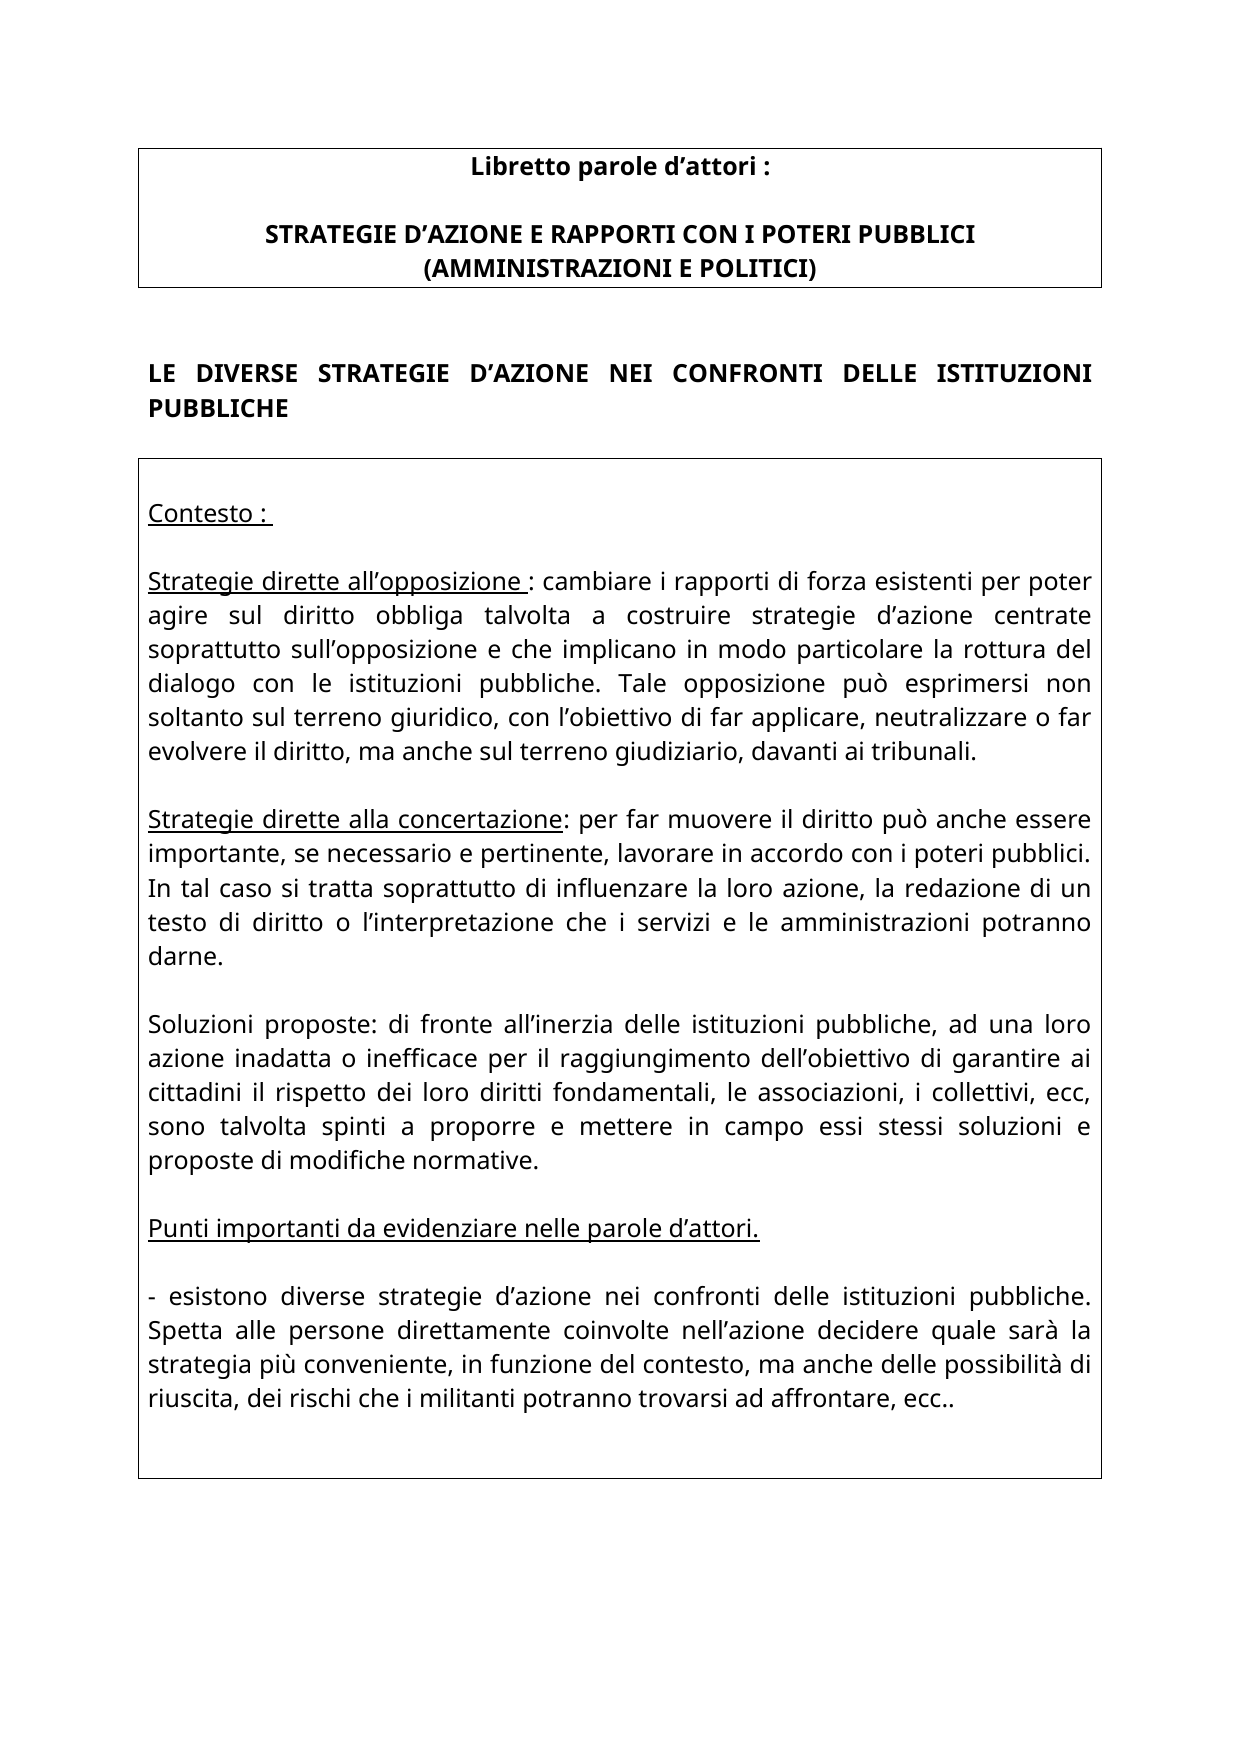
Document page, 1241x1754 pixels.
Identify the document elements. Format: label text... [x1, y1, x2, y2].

text Strategie dirette all’opposizione : cambiare i rapporti di forza esistenti per poter agire sul diritto obbliga talvolta a costruire strategie d’azione centrate soprattutto sull’opposizione e che implicano in modo particolare la rottura del dialogo con le istituzioni pubbliche. Tale opposizione può esprimersi non soltanto sul terreno giuridico, con l’obiettivo di far applicare, neutralizzare o far evolvere il diritto, ma anche sul terreno giudiziario, davanti ai tribunali. [148, 564, 1093, 768]
text - esistono diverse strategie d’azione nei confronti delle istituzioni pubbliche. Spetta alle persone direttamente coinvolte nell’azione decidere quale sarà la strategia più conveniente, in funzione del contesto, ma anche delle possibilità di riuscita, dei rischi che i militanti potranno trovarsi ad affrontare, ecc.. [148, 1279, 1093, 1415]
text Soluzioni proposte: di fronte all’inerzia delle istituzioni pubbliche, ad una loro azione inadatta o inefficace per il raggiungimento dell’obiettivo di garantire ai cittadini il rispetto dei loro diritti fondamentali, le associazioni, i collettivi, ecc, sono talvolta spinti a proporre e mettere in campo essi stessi soluzioni e proposte di modifiche normative. [148, 1006, 1093, 1177]
text Libretto parole d’attori : [139, 149, 1101, 183]
text Contesto : [148, 496, 1093, 529]
text Strategie dirette alla concertazione: per far muovere il diritto può anche essere importante, se necessario e pertinente, lavorare in accordo con i poteri pubblici. In tal caso si tratta soprattutto di influenzare la loro azione, la redazione di un testo di diritto o l’interpretazione che i servizi e le amministrazioni potranno darne. [148, 802, 1093, 972]
text Punti importanti da evidenziare nelle parole d’attori. [148, 1211, 1093, 1245]
text Le diverse StratEgie d’azione nei confronti delle istituzioni pubbliche [148, 356, 1093, 424]
text (amministrazioni e politici) [139, 250, 1101, 287]
text strategie d’azione e rapporti con i poteri pubblici [148, 217, 1093, 250]
